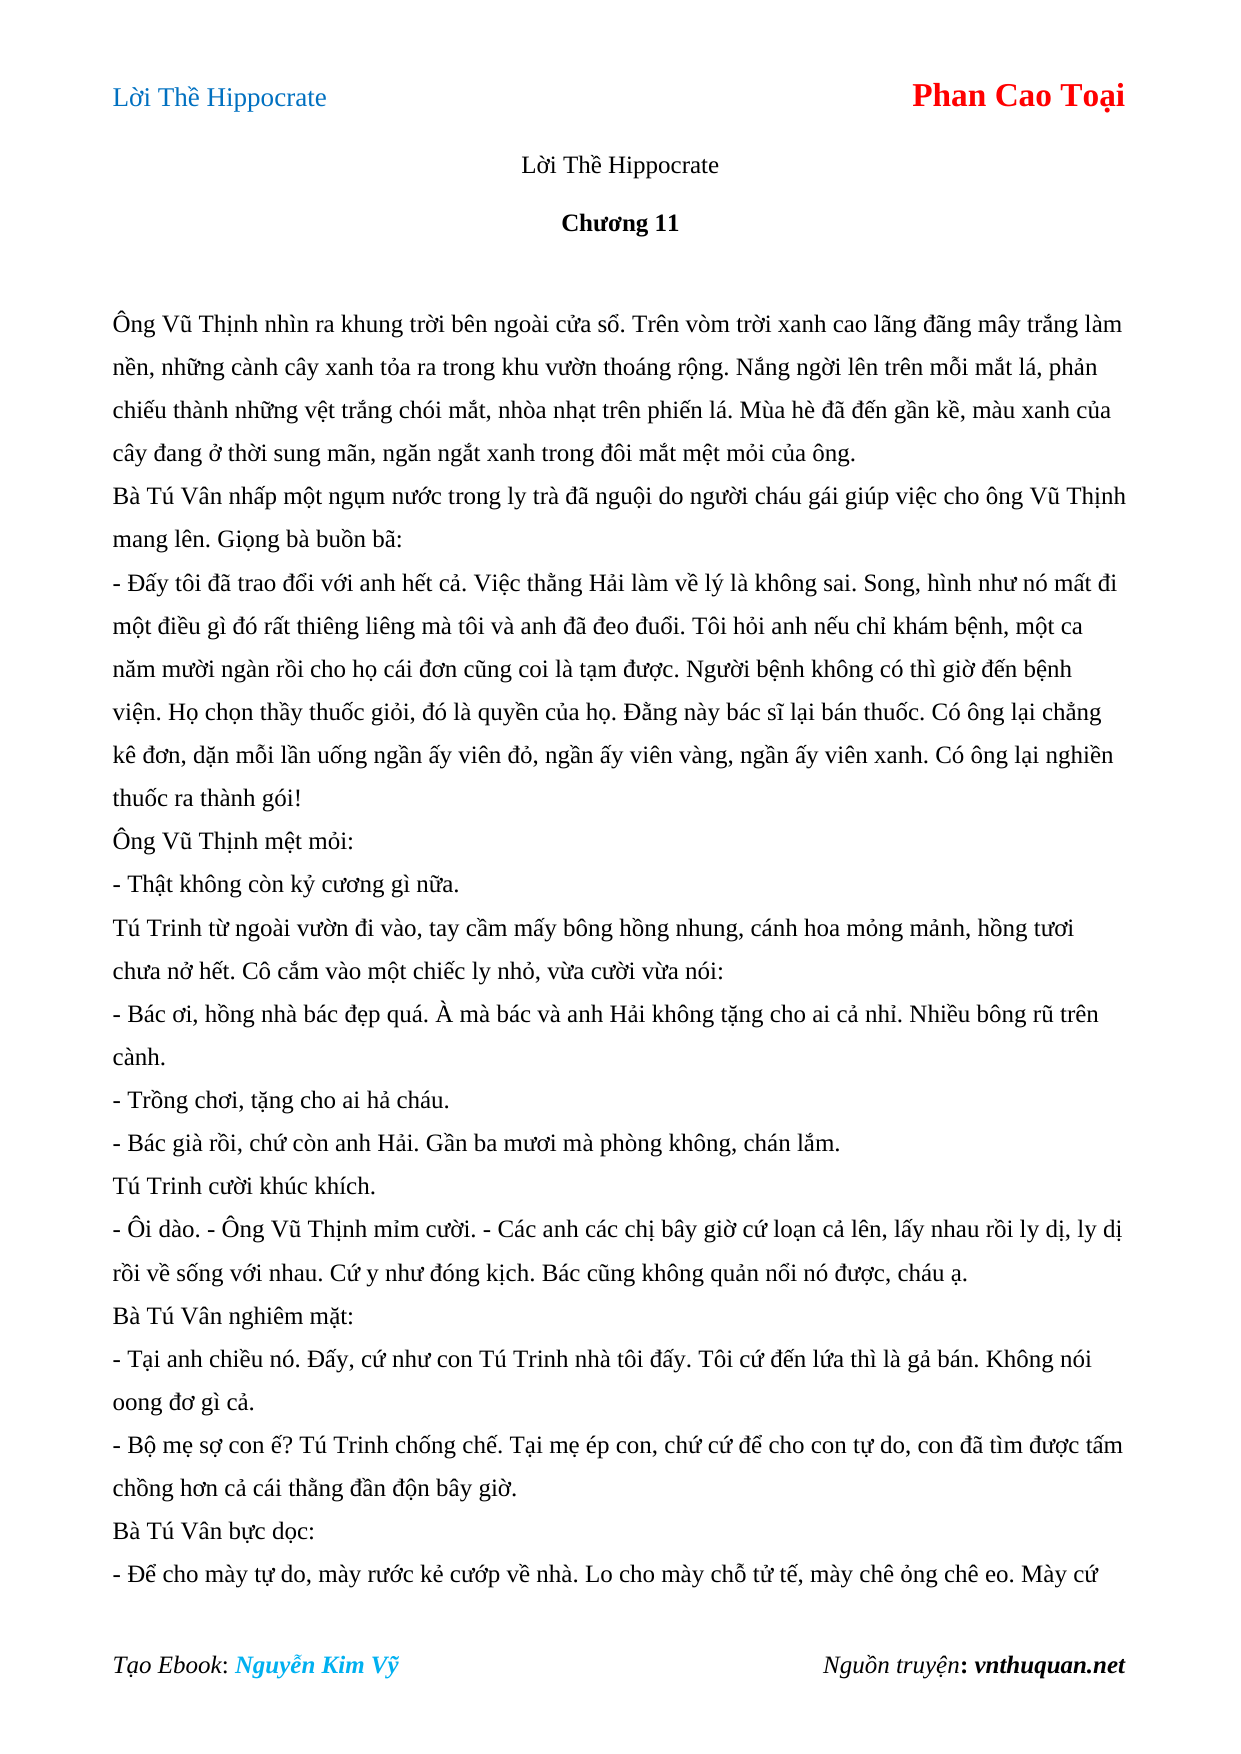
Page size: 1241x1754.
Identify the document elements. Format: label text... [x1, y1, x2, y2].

text Lời Thề Hippocrate [112, 150, 1128, 179]
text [112, 266, 1128, 1588]
text Chương 11 [112, 208, 1128, 237]
